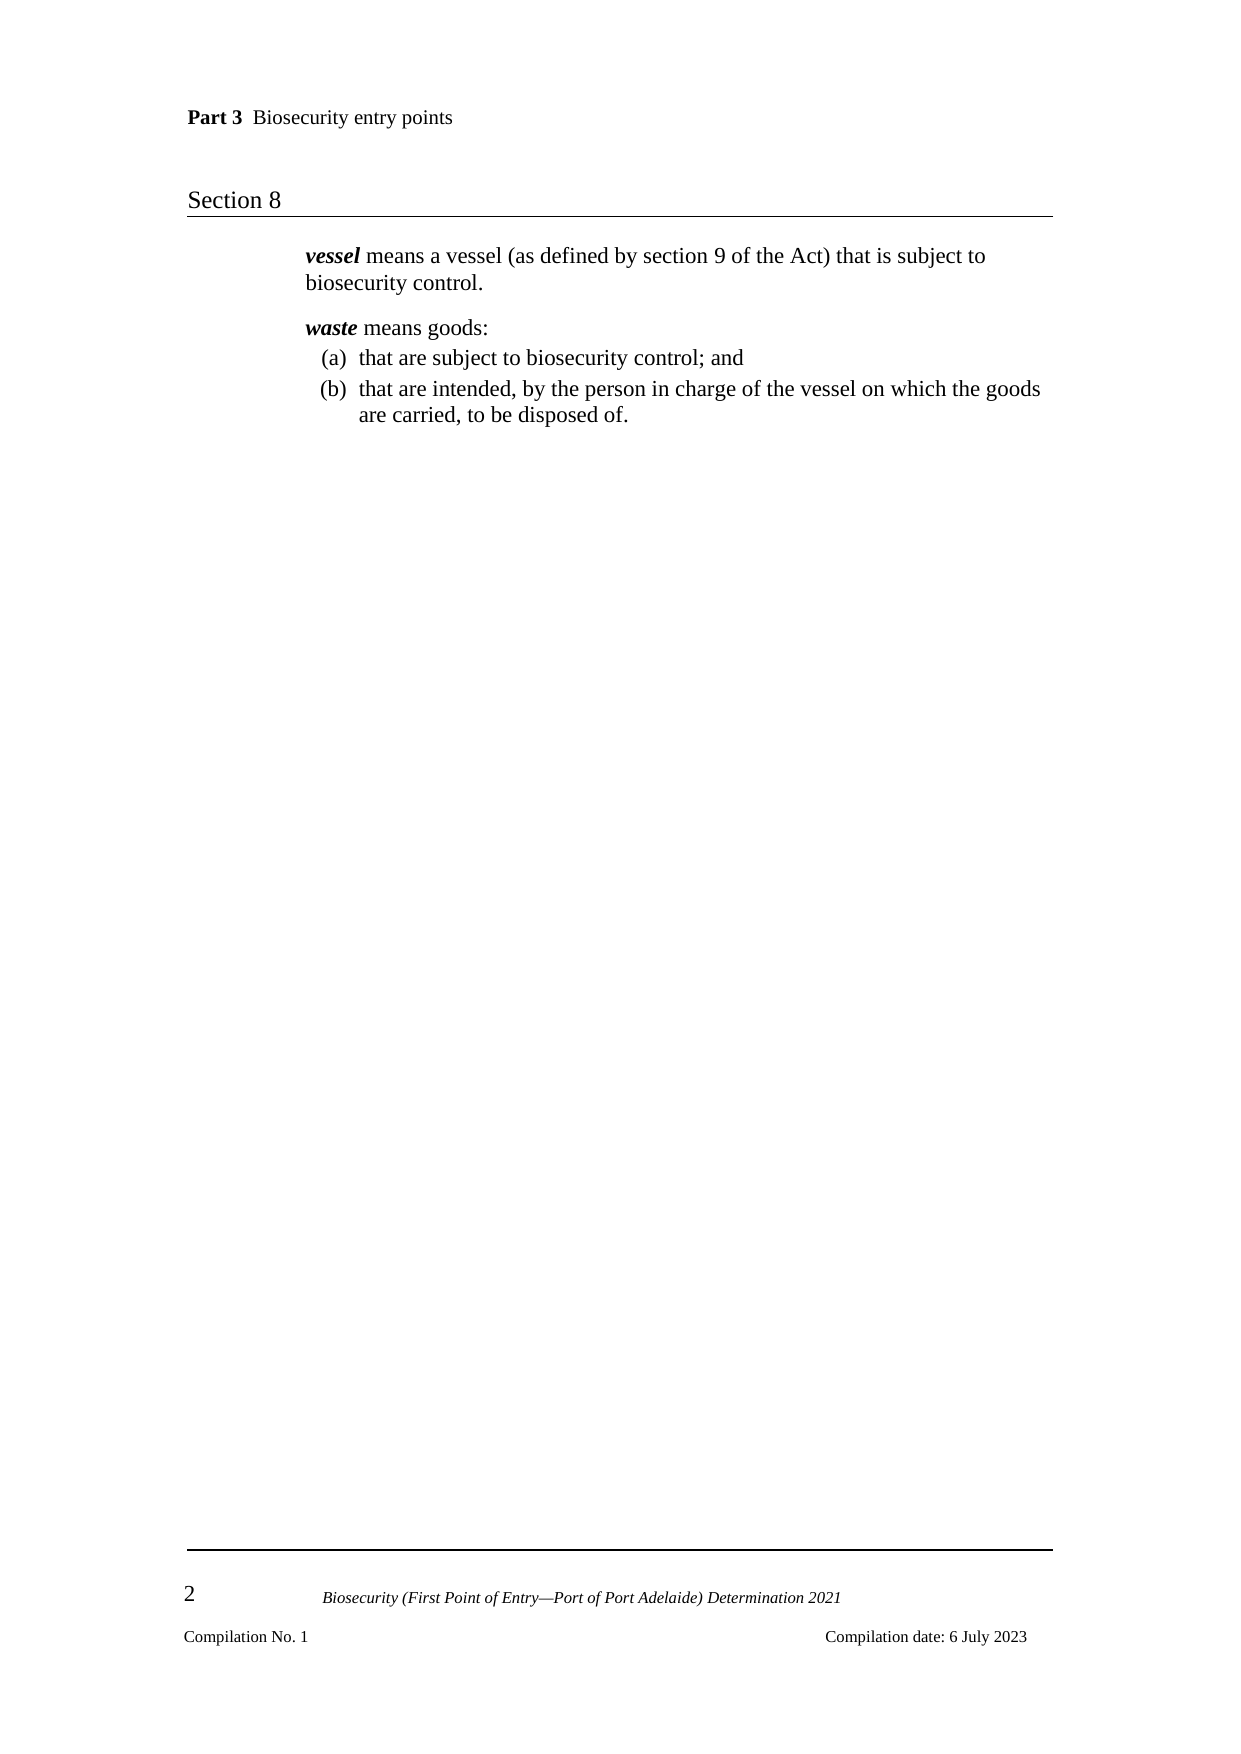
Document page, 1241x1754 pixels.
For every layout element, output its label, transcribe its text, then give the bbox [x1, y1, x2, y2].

text (b) that are intended, by the person in charge of the vessel on which the goods are carried, to be disposed of. [187, 375, 1053, 427]
text (a) that are subject to biosecurity control; and [187, 344, 1053, 371]
text vessel means a vessel (as defined by section 9 of the Act) that is subject to biosecurity control. [305, 242, 1053, 295]
text waste means goods: [305, 314, 1053, 340]
